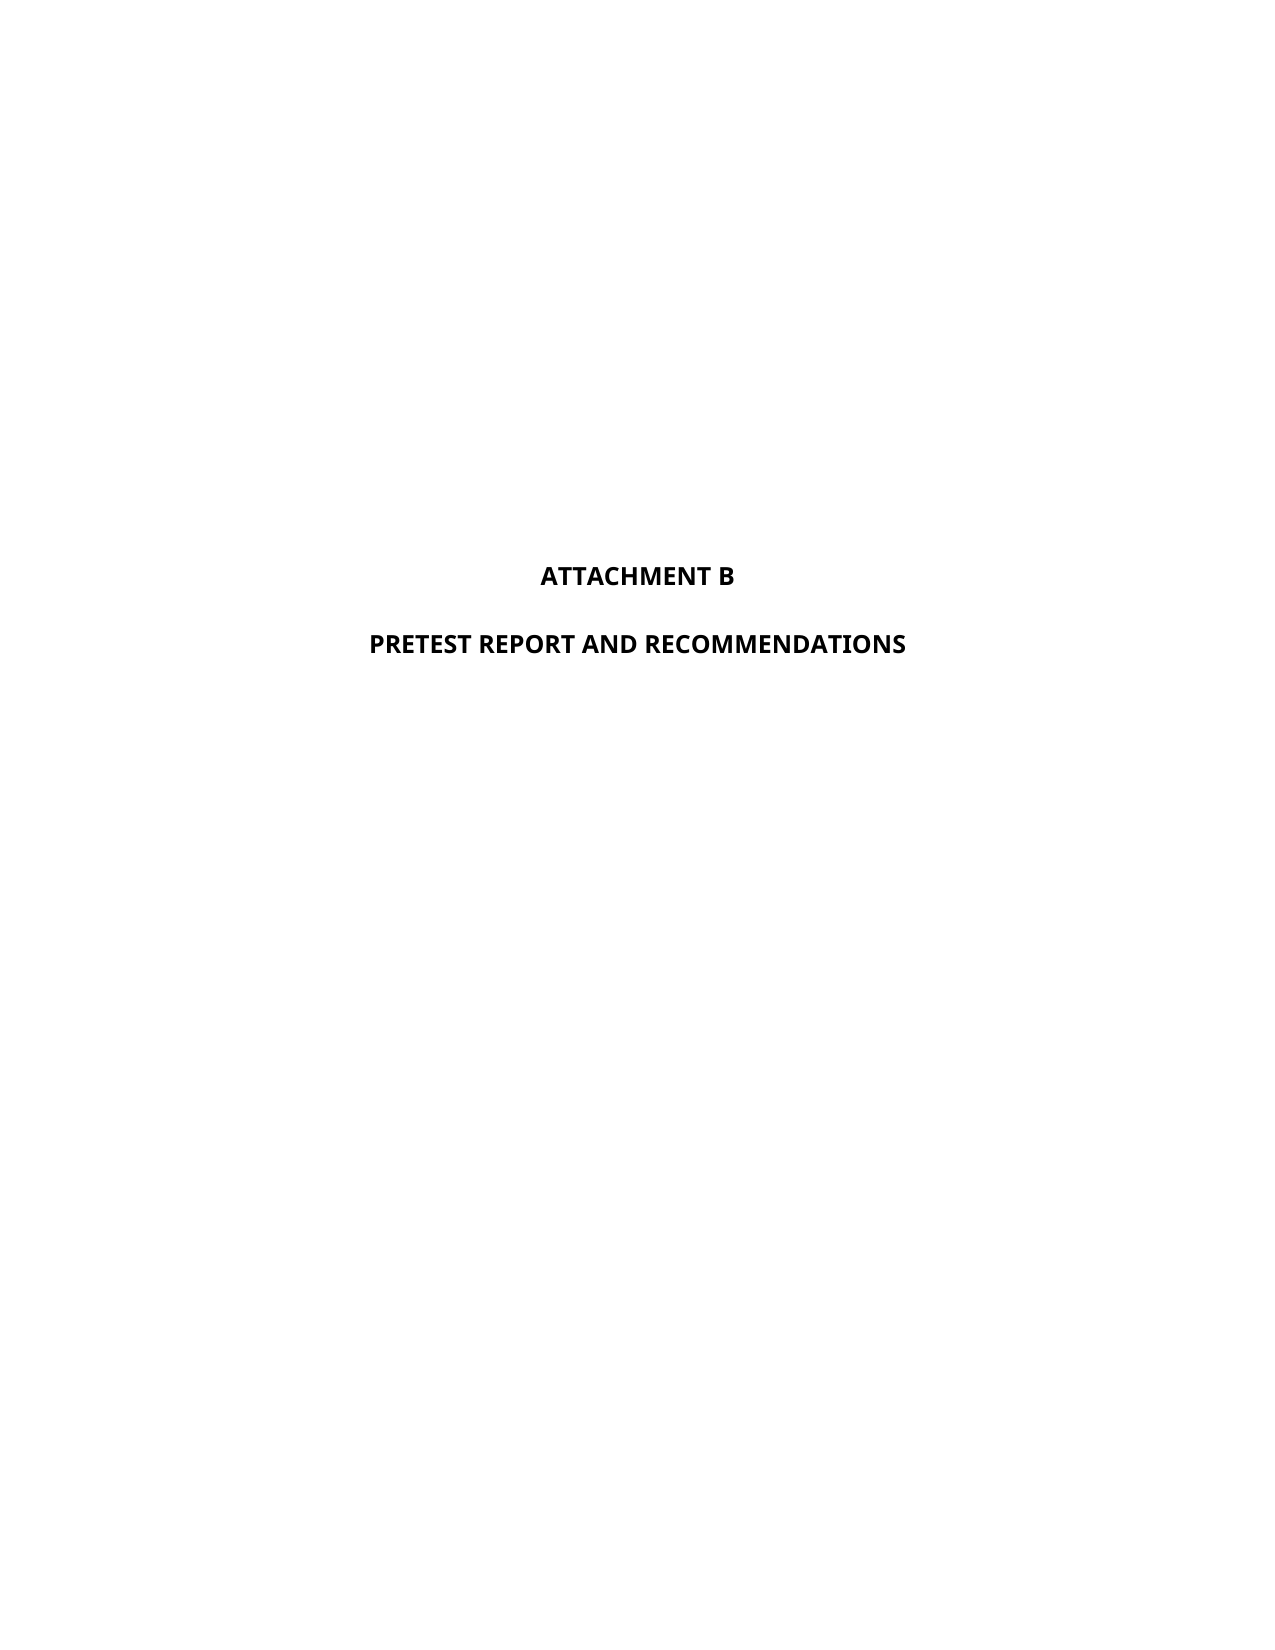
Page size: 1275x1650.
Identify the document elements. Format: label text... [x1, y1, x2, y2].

subtitle ATTAChment B [150, 559, 1125, 593]
subtitle pretest report and recommendations [150, 627, 1125, 661]
